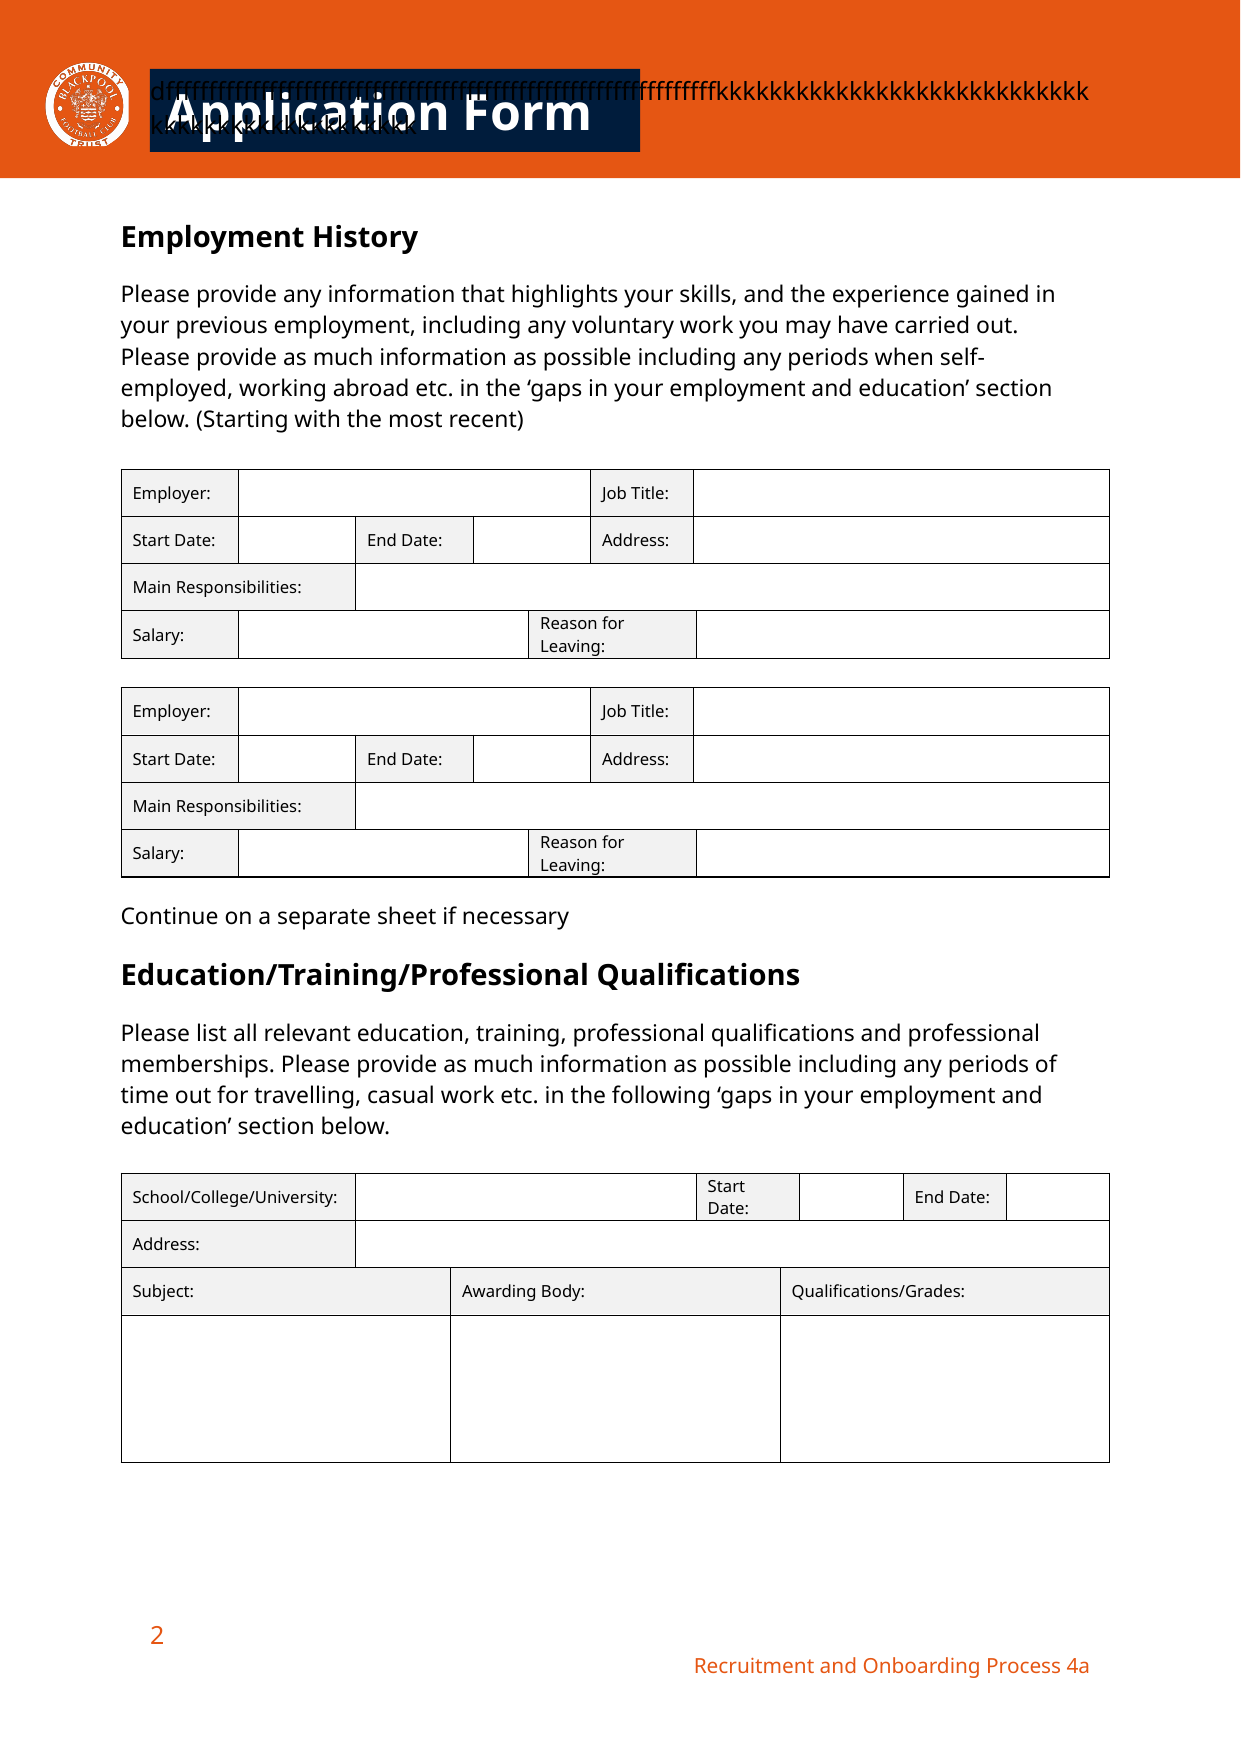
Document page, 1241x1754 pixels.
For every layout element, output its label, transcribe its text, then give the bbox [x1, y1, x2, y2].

table_header [356, 1174, 696, 1220]
table_cell [122, 1316, 450, 1462]
table_cell [697, 611, 1109, 658]
table_cell [474, 736, 590, 782]
table_cell [239, 611, 528, 658]
table_header Job Title: [591, 688, 693, 734]
table_cell [356, 1221, 1109, 1267]
table_header [1007, 1174, 1109, 1220]
table_cell [474, 517, 590, 563]
text Employment History [120, 216, 1090, 256]
table_cell Reason for Leaving: [529, 611, 696, 658]
picture [44, 61, 129, 146]
table_cell [356, 564, 1109, 610]
table_cell Salary: [122, 611, 238, 658]
table_header Job Title: [591, 470, 693, 516]
table_cell Address: [122, 1221, 355, 1267]
table_header Employer: [122, 688, 238, 734]
table_cell [781, 1316, 1109, 1462]
text Please list all relevant education, training, professional qualifications and professional memberships. Please provide as much information as possible including any periods of time out for travelling, casual work etc. in the following ‘gaps in your employment and education’ section below. [120, 1016, 1090, 1141]
table_header Start Date: [697, 1174, 799, 1220]
table_cell [694, 517, 1109, 563]
table_cell Awarding Body: [451, 1268, 780, 1314]
table_cell Qualifications/Grades: [781, 1268, 1109, 1314]
table_cell [451, 1316, 780, 1462]
table_cell [239, 517, 355, 563]
table_cell [239, 830, 528, 876]
table_header End Date: [904, 1174, 1006, 1220]
table_cell Main Responsibilities: [122, 564, 355, 610]
table_cell Subject: [122, 1268, 450, 1314]
table_cell [694, 736, 1109, 782]
table_cell Start Date: [122, 736, 238, 782]
table_cell Start Date: [122, 517, 238, 563]
text Continue on a separate sheet if necessary [120, 900, 1090, 931]
table_cell Address: [591, 736, 693, 782]
table_header [800, 1174, 903, 1220]
table_header [239, 470, 590, 516]
table_header Employer: [122, 470, 238, 516]
table_cell Reason for Leaving: [529, 830, 696, 876]
table_header [694, 688, 1109, 734]
table_cell Main Responsibilities: [122, 783, 355, 829]
table_header [694, 470, 1109, 516]
table_cell End Date: [356, 517, 473, 563]
table_cell Address: [591, 517, 693, 563]
text Education/Training/Professional Qualifications [120, 954, 1090, 994]
table_header [239, 688, 590, 734]
table_cell Salary: [122, 830, 238, 876]
table_cell [697, 830, 1109, 876]
text Please provide any information that highlights your skills, and the experience gained in your previous employment, including any voluntary work you may have carried out. Please provide as much information as possible including any periods when self-employed, working abroad etc. in the ‘gaps in your employment and education’ section below. (Starting with the most recent) [120, 278, 1090, 468]
table_header School/College/University: [122, 1174, 355, 1220]
table_cell [239, 736, 355, 782]
table_cell [356, 783, 1109, 829]
table_cell End Date: [356, 736, 473, 782]
